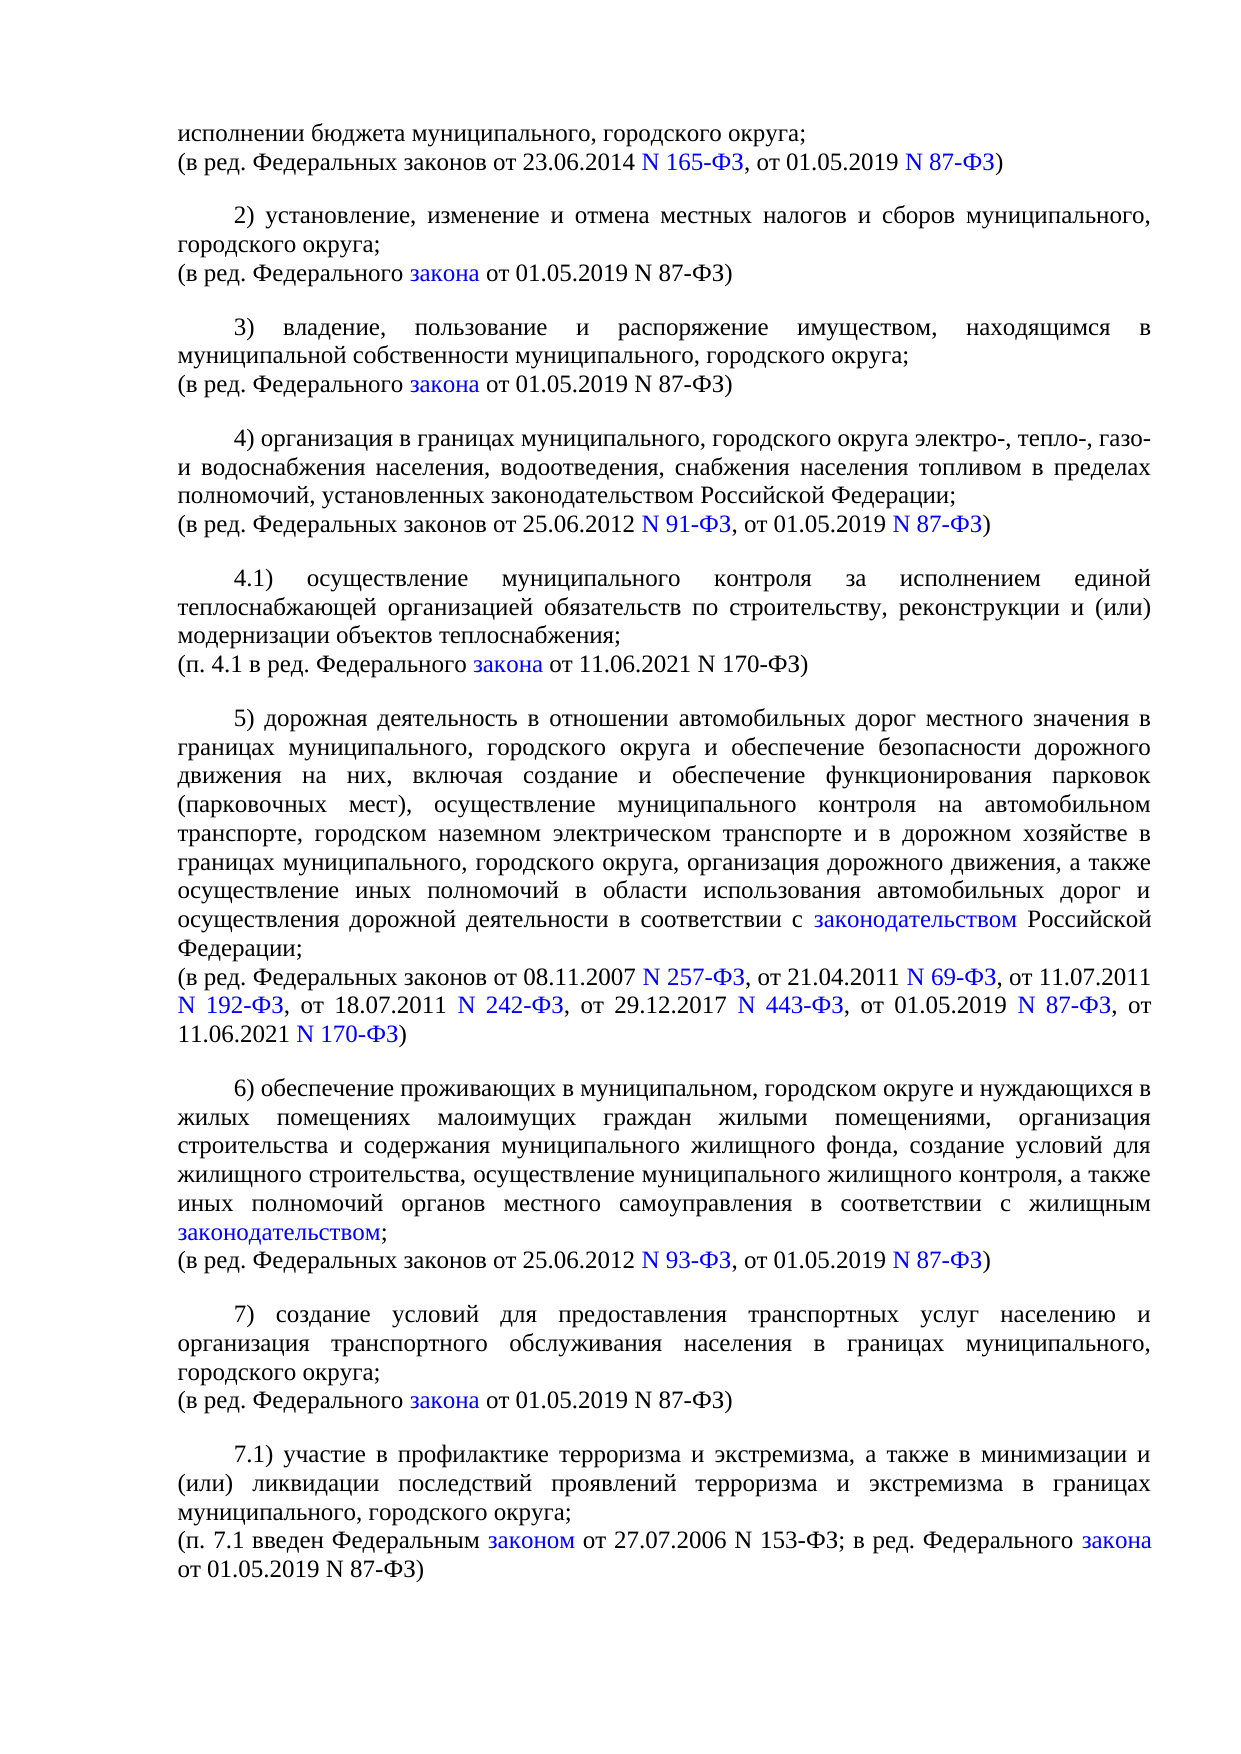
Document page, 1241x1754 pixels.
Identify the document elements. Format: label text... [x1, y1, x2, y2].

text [177, 118, 1152, 147]
text 4) организация в границах муниципального, городского округа электро-, тепло-, газо- и водоснабжения населения, водоотведения, снабжения населения топливом в пределах полномочий, установленных законодательством Российской Федерации; [177, 423, 1152, 509]
text 6) обеспечение проживающих в муниципальном, городском округе и нуждающихся в жилых помещениях малоимущих граждан жилыми помещениями, организация строительства и содержания муниципального жилищного фонда, создание условий для жилищного строительства, осуществление муниципального жилищного контроля, а также иных полномочий органов местного самоуправления в соответствии с жилищным законодательством; [177, 1073, 1152, 1246]
text (в ред. Федеральных законов от 08.11.2007 N 257-ФЗ, от 21.04.2011 N 69-ФЗ, от 11.07.2011 N 192-ФЗ, от 18.07.2011 N 242-ФЗ, от 29.12.2017 N 443-ФЗ, от 01.05.2019 N 87-ФЗ, от 11.06.2021 N 170-ФЗ) [177, 962, 1152, 1048]
text (в ред. Федеральных законов от 25.06.2012 N 93-ФЗ, от 01.05.2019 N 87-ФЗ) [177, 1246, 1152, 1274]
text (п. 7.1 введен Федеральным законом от 27.07.2006 N 153-ФЗ; в ред. Федерального закона от 01.05.2019 N 87-ФЗ) [177, 1526, 1152, 1583]
text (в ред. Федерального закона от 01.05.2019 N 87-ФЗ) [177, 1386, 1152, 1414]
text 7) создание условий для предоставления транспортных услуг населению и организация транспортного обслуживания населения в границах муниципального, городского округа; [177, 1299, 1152, 1386]
text (в ред. Федерального закона от 01.05.2019 N 87-ФЗ) [177, 258, 1152, 287]
text 5) дорожная деятельность в отношении автомобильных дорог местного значения в границах муниципального, городского округа и обеспечение безопасности дорожного движения на них, включая создание и обеспечение функционирования парковок (парковочных мест), осуществление муниципального контроля на автомобильном транспорте, городском наземном электрическом транспорте и в дорожном хозяйстве в границах муниципального, городского округа, организация дорожного движения, а также осуществление иных полномочий в области использования автомобильных дорог и осуществления дорожной деятельности в соответствии с законодательством Российской Федерации; [177, 703, 1152, 962]
text 4.1) осуществление муниципального контроля за исполнением единой теплоснабжающей организацией обязательств по строительству, реконструкции и (или) модернизации объектов теплоснабжения; [177, 563, 1152, 649]
text 3) владение, пользование и распоряжение имуществом, находящимся в муниципальной собственности муниципального, городского округа; [177, 312, 1152, 369]
text (в ред. Федеральных законов от 23.06.2014 N 165-ФЗ, от 01.05.2019 N 87-ФЗ) [177, 147, 1152, 176]
text 2) установление, изменение и отмена местных налогов и сборов муниципального, городского округа; [177, 201, 1152, 258]
text (п. 4.1 в ред. Федерального закона от 11.06.2021 N 170-ФЗ) [177, 649, 1152, 678]
text (в ред. Федеральных законов от 25.06.2012 N 91-ФЗ, от 01.05.2019 N 87-ФЗ) [177, 509, 1152, 538]
text (в ред. Федерального закона от 01.05.2019 N 87-ФЗ) [177, 369, 1152, 398]
text 7.1) участие в профилактике терроризма и экстремизма, а также в минимизации и (или) ликвидации последствий проявлений терроризма и экстремизма в границах муниципального, городского округа; [177, 1439, 1152, 1526]
